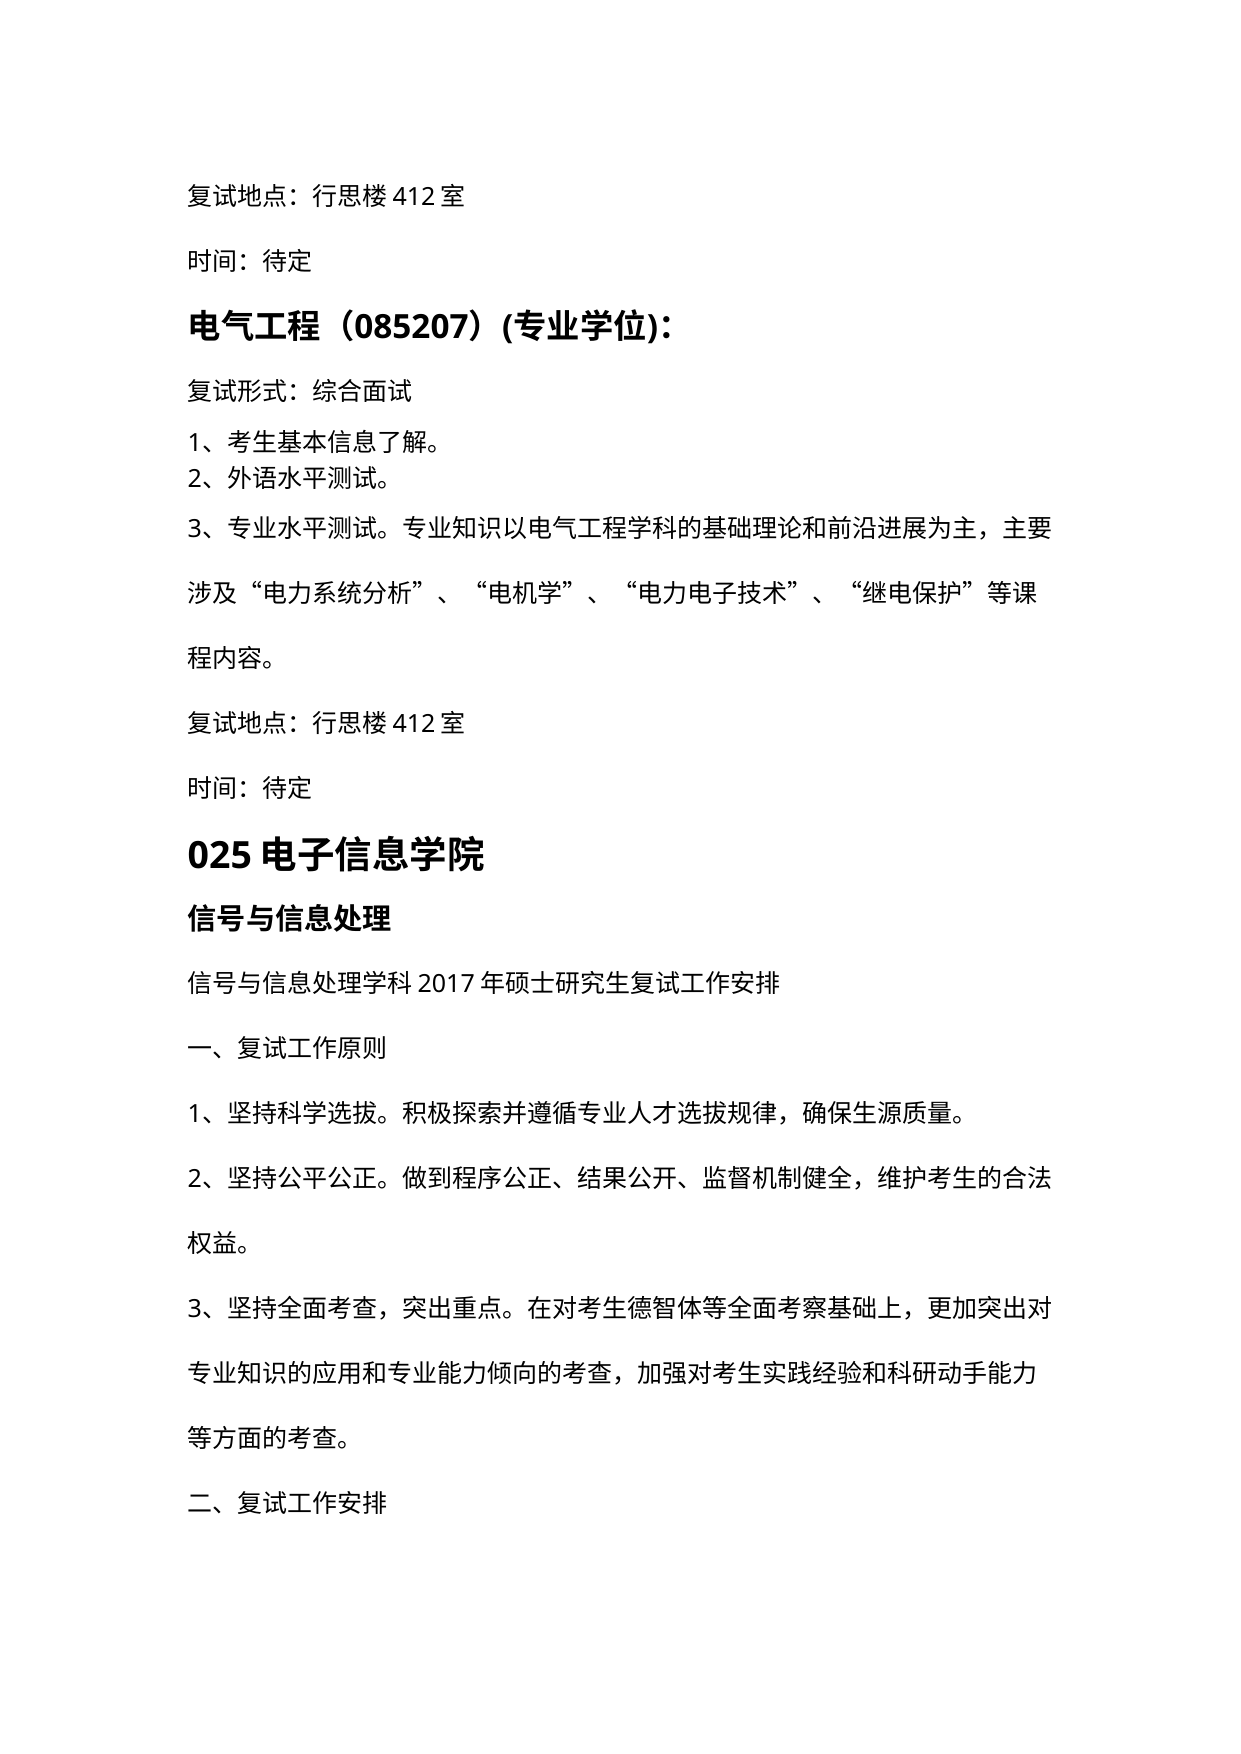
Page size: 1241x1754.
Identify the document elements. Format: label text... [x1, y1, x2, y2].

text 复试地点：行思楼412室 [187, 689, 1053, 754]
text 电气工程（085207）(专业学位)： [187, 292, 1053, 357]
text 1、考生基本信息了解。 [187, 422, 1053, 458]
text 时间：待定 [187, 754, 1053, 819]
text 时间：待定 [187, 227, 1053, 292]
text 复试形式：综合面试 [187, 357, 1053, 422]
text 2、外语水平测试。 [187, 458, 1053, 494]
text 025电子信息学院 [187, 819, 1053, 884]
text 一、复试工作原则 [187, 1014, 1053, 1079]
text 信号与信息处理 [187, 884, 1053, 949]
text 1、坚持科学选拔。积极探索并遵循专业人才选拔规律，确保生源质量。 [187, 1079, 1053, 1144]
text 2、坚持公平公正。做到程序公正、结果公开、监督机制健全，维护考生的合法权益。 [187, 1144, 1053, 1274]
text 信号与信息处理学科2017年硕士研究生复试工作安排 [187, 949, 1053, 1014]
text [187, 494, 1053, 689]
text 复试地点：行思楼412室 [187, 162, 1053, 227]
text 二、复试工作安排 [187, 1469, 1053, 1534]
text 3、坚持全面考查，突出重点。在对考生德智体等全面考察基础上，更加突出对专业知识的应用和专业能力倾向的考查，加强对考生实践经验和科研动手能力等方面的考查。 [187, 1274, 1053, 1469]
